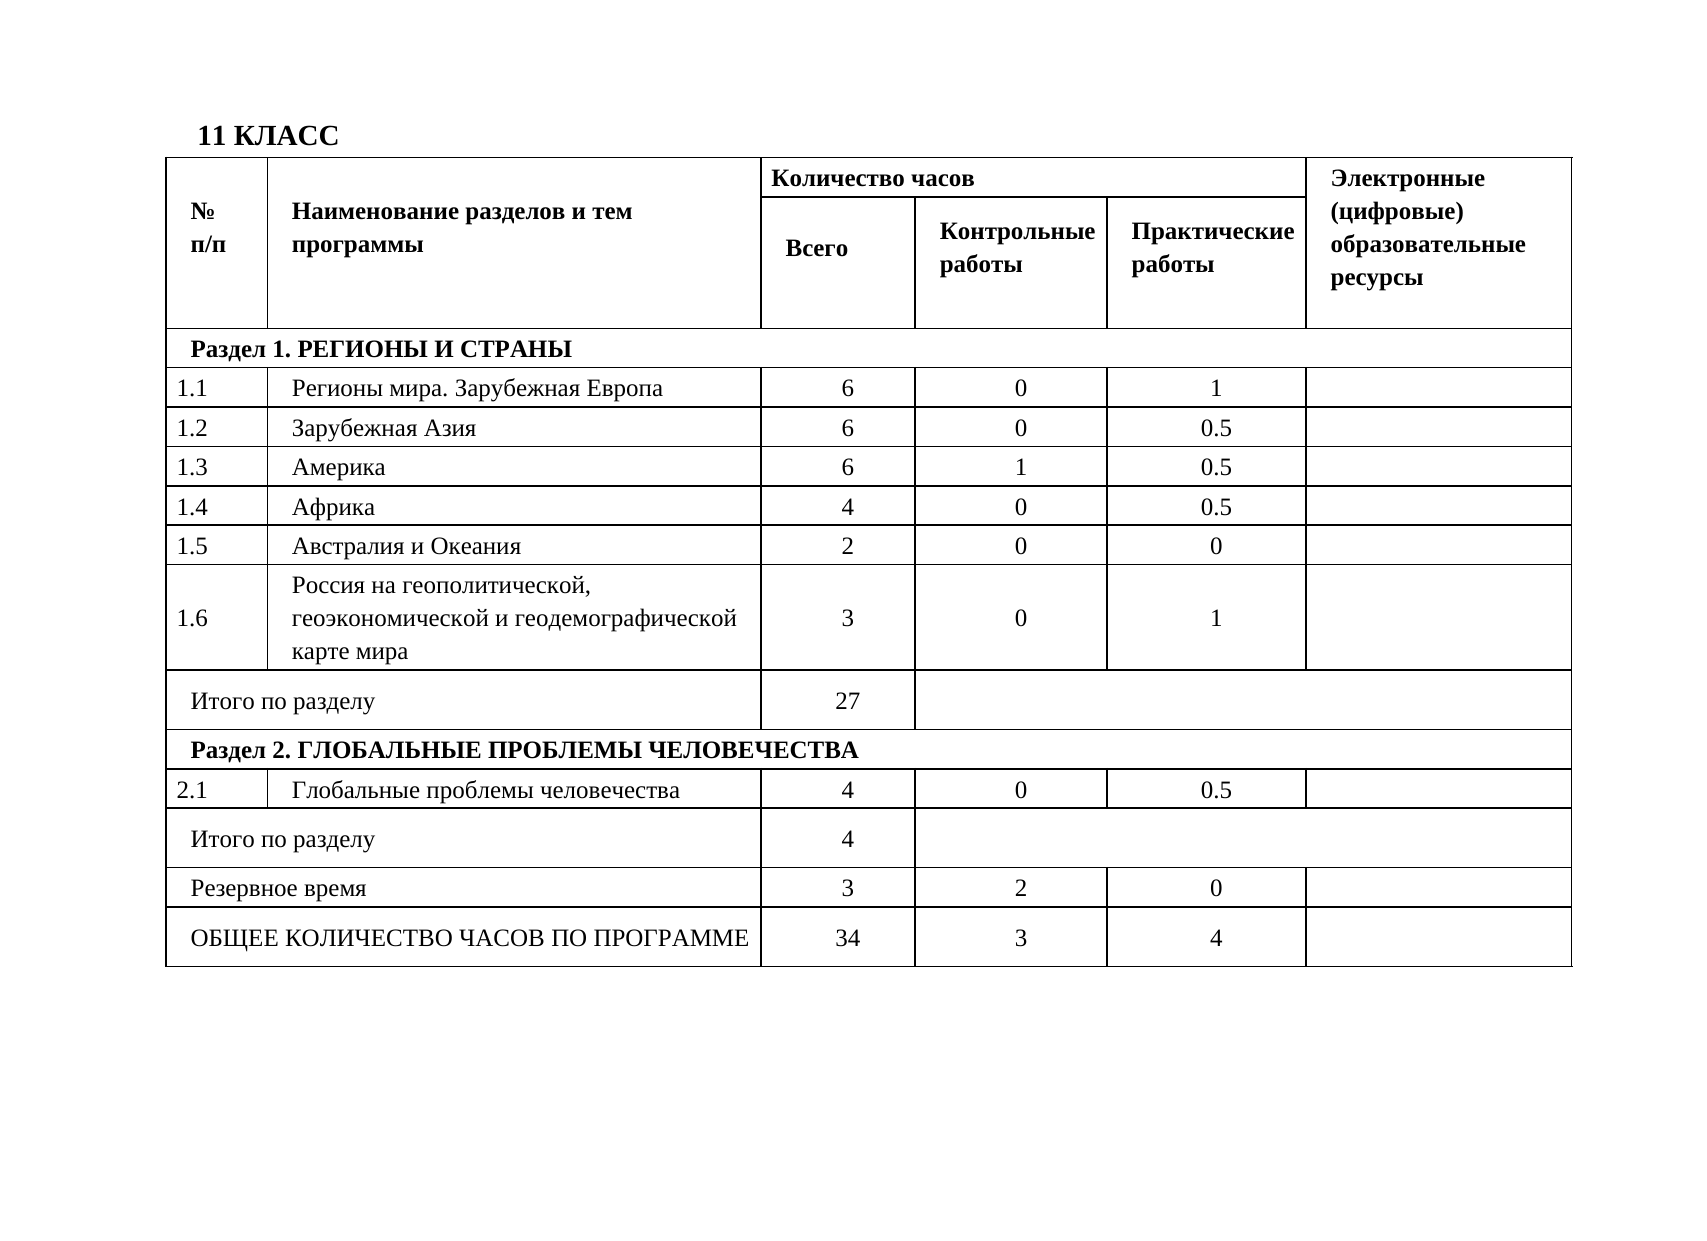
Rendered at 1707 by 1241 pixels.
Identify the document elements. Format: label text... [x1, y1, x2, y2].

table_cell 34 [762, 908, 914, 966]
table_cell [1307, 487, 1571, 524]
table_header Количество часов [762, 158, 1305, 196]
table_cell [1307, 565, 1571, 669]
table_cell [916, 809, 1571, 867]
table_cell 0 [916, 408, 1106, 446]
table_cell 1.4 [167, 487, 267, 524]
table_cell 2.1 [167, 770, 267, 807]
table_cell [1307, 408, 1571, 446]
table_cell 3 [916, 908, 1106, 966]
table_cell Итого по разделу [167, 809, 760, 867]
table_cell 0.5 [1108, 408, 1305, 446]
table_cell 4 [1108, 908, 1305, 966]
table_cell 6 [762, 447, 914, 485]
table_cell 4 [762, 809, 914, 867]
table_cell Австралия и Океания [268, 526, 760, 564]
table_cell 2 [916, 868, 1106, 906]
table_header № п/п [167, 158, 267, 327]
table_cell Глобальные проблемы человечества [268, 770, 760, 807]
table_cell Африка [268, 487, 760, 524]
table_cell 3 [762, 868, 914, 906]
table_cell 0 [1108, 526, 1305, 564]
table_cell 1.6 [167, 565, 267, 669]
table_cell [1307, 770, 1571, 807]
table_cell Россия на геополитической, геоэкономической и геодемографической карте мира [268, 565, 760, 669]
table_header Электронные (цифровые) образовательные ресурсы [1307, 158, 1571, 327]
table_cell 4 [762, 487, 914, 524]
table_cell Зарубежная Азия [268, 408, 760, 446]
table_cell [1307, 526, 1571, 564]
table_cell 27 [762, 671, 914, 728]
table_cell Практические работы [1108, 198, 1305, 327]
table_cell 6 [762, 368, 914, 406]
table_cell Всего [762, 198, 914, 327]
table_cell Контрольные работы [916, 198, 1106, 327]
table_cell Регионы мира. Зарубежная Европа [268, 368, 760, 406]
text 11 КЛАСС [190, 118, 1618, 152]
table_cell 0 [1108, 868, 1305, 906]
table_cell [1307, 447, 1571, 485]
table_cell 0 [916, 770, 1106, 807]
table_cell 6 [762, 408, 914, 446]
table_cell 1.3 [167, 447, 267, 485]
table_cell 0 [916, 368, 1106, 406]
table_cell 1.2 [167, 408, 267, 446]
table_cell 3 [762, 565, 914, 669]
table_cell 1.1 [167, 368, 267, 406]
table_cell 1 [1108, 565, 1305, 669]
table_cell [1307, 868, 1571, 906]
table_cell 0 [916, 487, 1106, 524]
table_cell 0.5 [1108, 770, 1305, 807]
table_cell 0 [916, 526, 1106, 564]
table_header Наименование разделов и тем программы [268, 158, 760, 327]
table_cell 0.5 [1108, 447, 1305, 485]
table_cell Итого по разделу [167, 671, 760, 728]
table_cell Резервное время [167, 868, 760, 906]
table_cell Раздел 1. РЕГИОНЫ И СТРАНЫ [167, 329, 1571, 367]
table_cell 0.5 [1108, 487, 1305, 524]
table_cell [916, 671, 1571, 728]
table_cell [1307, 368, 1571, 406]
table_cell 2 [762, 526, 914, 564]
table_cell 4 [762, 770, 914, 807]
table_cell ОБЩЕЕ КОЛИЧЕСТВО ЧАСОВ ПО ПРОГРАММЕ [167, 908, 760, 966]
table_cell Раздел 2. ГЛОБАЛЬНЫЕ ПРОБЛЕМЫ ЧЕЛОВЕЧЕСТВА [167, 730, 1571, 768]
table_cell 1.5 [167, 526, 267, 564]
table_cell 1 [1108, 368, 1305, 406]
table_cell 0 [916, 565, 1106, 669]
table_cell 1 [916, 447, 1106, 485]
table_cell Америка [268, 447, 760, 485]
table_cell [1307, 908, 1571, 966]
